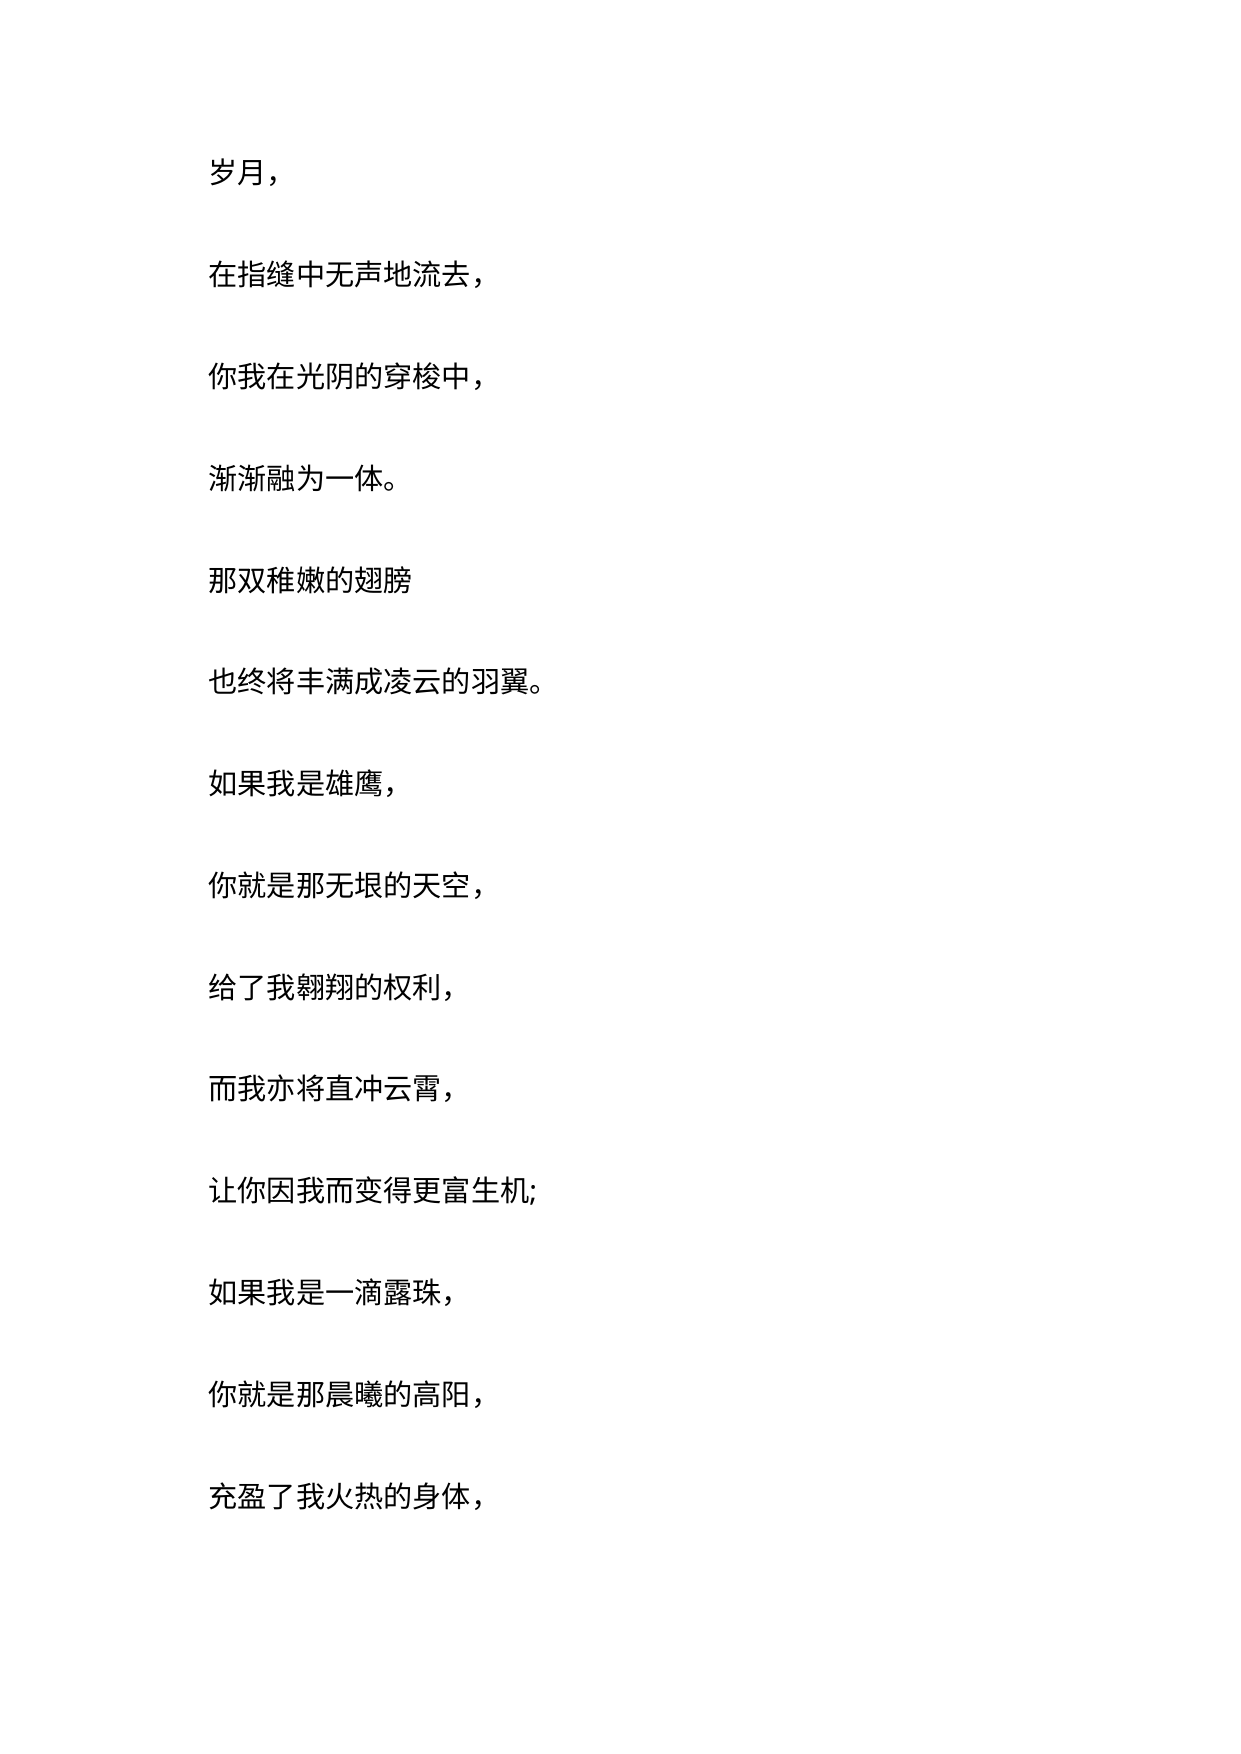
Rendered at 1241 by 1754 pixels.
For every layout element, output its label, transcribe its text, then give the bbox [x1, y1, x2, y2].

text 给了我翱翔的权利， [150, 964, 1090, 1006]
text 如果我是一滴露珠， [150, 1270, 1090, 1312]
text 你就是那晨曦的高阳， [150, 1371, 1090, 1414]
text 岁月， [150, 150, 1090, 192]
text 那双稚嫩的翅膀 [150, 557, 1090, 599]
text 如果我是雄鹰， [150, 761, 1090, 803]
text 充盈了我火热的身体， [150, 1473, 1090, 1516]
text 而我亦将直冲云霄， [150, 1066, 1090, 1108]
text 你我在光阴的穿梭中， [150, 353, 1090, 396]
text 让你因我而变得更富生机; [150, 1168, 1090, 1210]
text 在指缝中无声地流去， [150, 252, 1090, 294]
text 你就是那无垠的天空， [150, 862, 1090, 905]
text 渐渐融为一体。 [150, 455, 1090, 498]
text 也终将丰满成凌云的羽翼。 [150, 659, 1090, 701]
